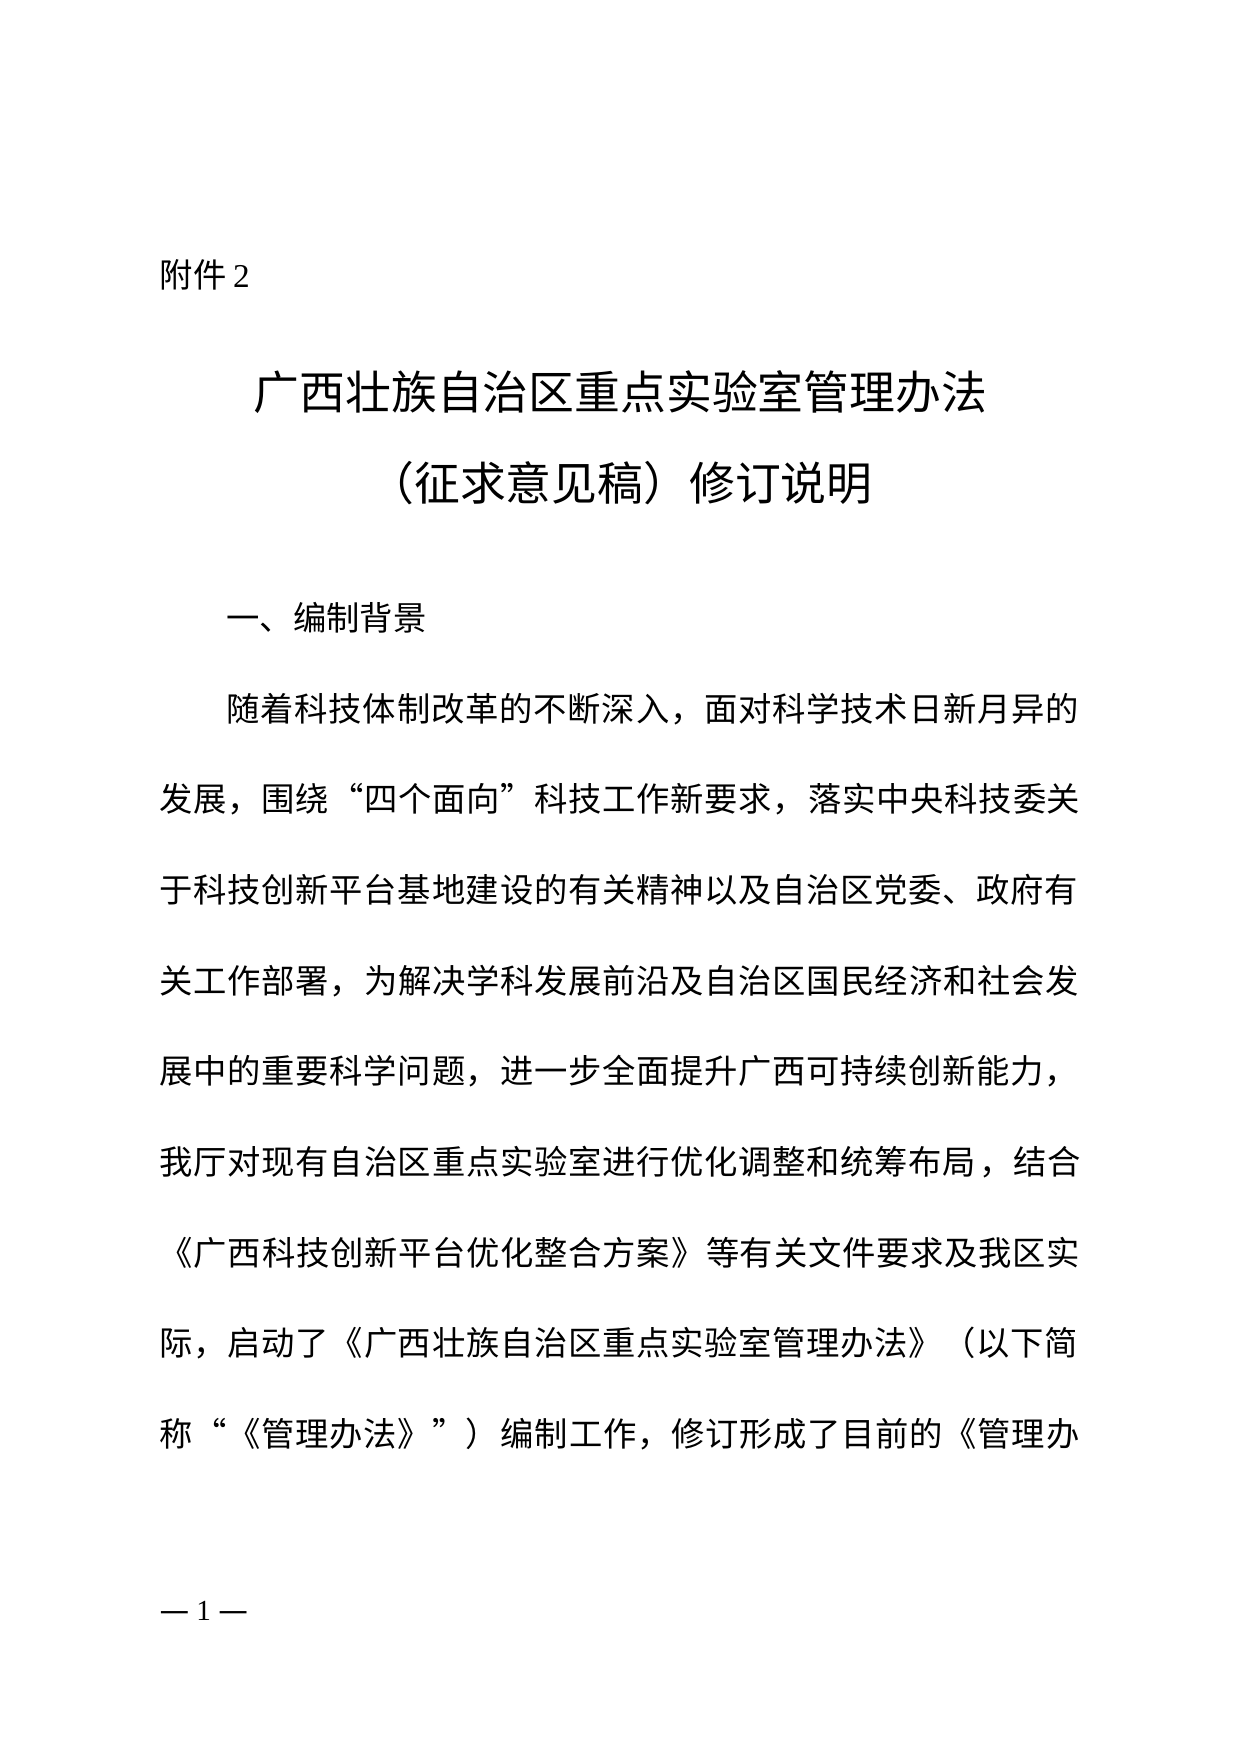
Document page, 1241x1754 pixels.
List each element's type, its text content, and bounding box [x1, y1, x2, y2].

text 一、编制背景 [159, 571, 1081, 661]
text 附件2 [159, 241, 1081, 299]
text （征求意见稿）修订说明 [159, 435, 1081, 526]
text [159, 661, 1081, 1477]
text 广西壮族自治区重点实验室管理办法 [159, 344, 1081, 435]
